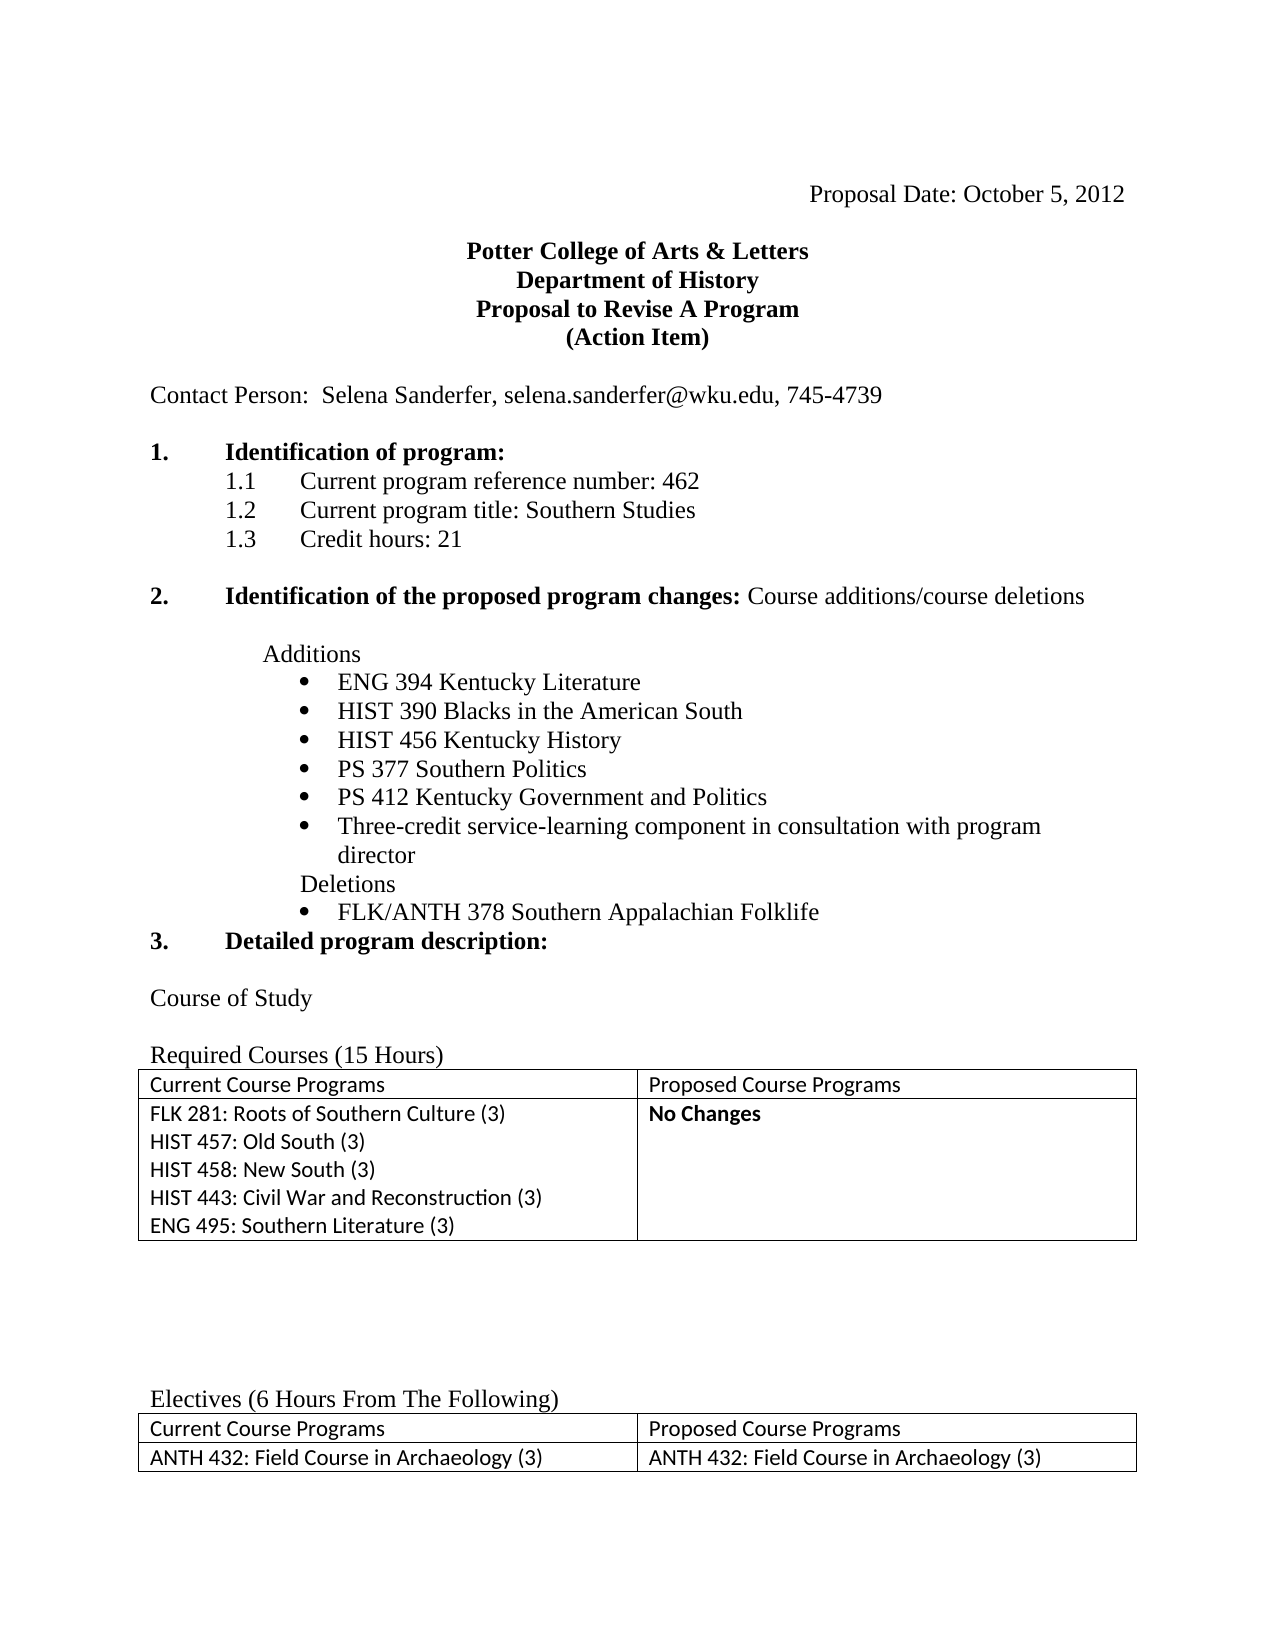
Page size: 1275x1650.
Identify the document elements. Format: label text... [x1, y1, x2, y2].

list Current program reference number: 462 [225, 466, 1125, 495]
text 2. Identification of the proposed program changes: Course additions/course deletions [150, 581, 1125, 610]
list Credit hours: 21 [225, 524, 1125, 552]
list Current program title: Southern Studies [225, 495, 1125, 524]
table_header Current Course Programs [139, 1414, 637, 1442]
text Electives (6 Hours From The Following) [150, 1384, 1125, 1413]
list FLK/ANTH 378 Southern Appalachian Folklife [300, 897, 1125, 926]
text Required Courses (15 Hours) [150, 1041, 1125, 1069]
table_cell No Changes [638, 1099, 1136, 1239]
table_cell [139, 1443, 637, 1471]
list Three-credit service-learning component in consultation with program director [300, 811, 1125, 869]
text Additions [262, 639, 1125, 667]
text Potter College of Arts & Letters [150, 236, 1125, 265]
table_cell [638, 1443, 1136, 1471]
table_header Proposed Course Programs [638, 1070, 1136, 1098]
list PS 377 Southern Politics [300, 754, 1125, 782]
list HIST 456 Kentucky History [300, 725, 1125, 754]
text (Action Item) [150, 322, 1125, 351]
table_header Current Course Programs [139, 1070, 637, 1098]
table_header Proposed Course Programs [638, 1414, 1136, 1442]
text Contact Person: Selena Sanderfer, selena.sanderfer@wku.edu, 745-4739 [150, 380, 1125, 409]
list ENG 394 Kentucky Literature [300, 667, 1125, 696]
text Proposal Date: October 5, 2012 [150, 179, 1125, 207]
text 1. Identification of program: [150, 437, 1125, 466]
text Department of History [150, 265, 1125, 294]
text Proposal to Revise A Program [150, 294, 1125, 322]
table_cell FLK 281: Roots of Southern Culture (3) HIST 457: Old South (3) HIST 458: New South (3) HIST 443: Civil War and Reconstruction (3) ENG 495: Southern Literature (3) [139, 1099, 637, 1239]
text Course of Study [150, 983, 1125, 1012]
text Deletions [300, 869, 1125, 897]
list HIST 390 Blacks in the American South [300, 696, 1125, 725]
list PS 412 Kentucky Government and Politics [300, 782, 1125, 811]
text 3. Detailed program description: [150, 926, 1125, 955]
